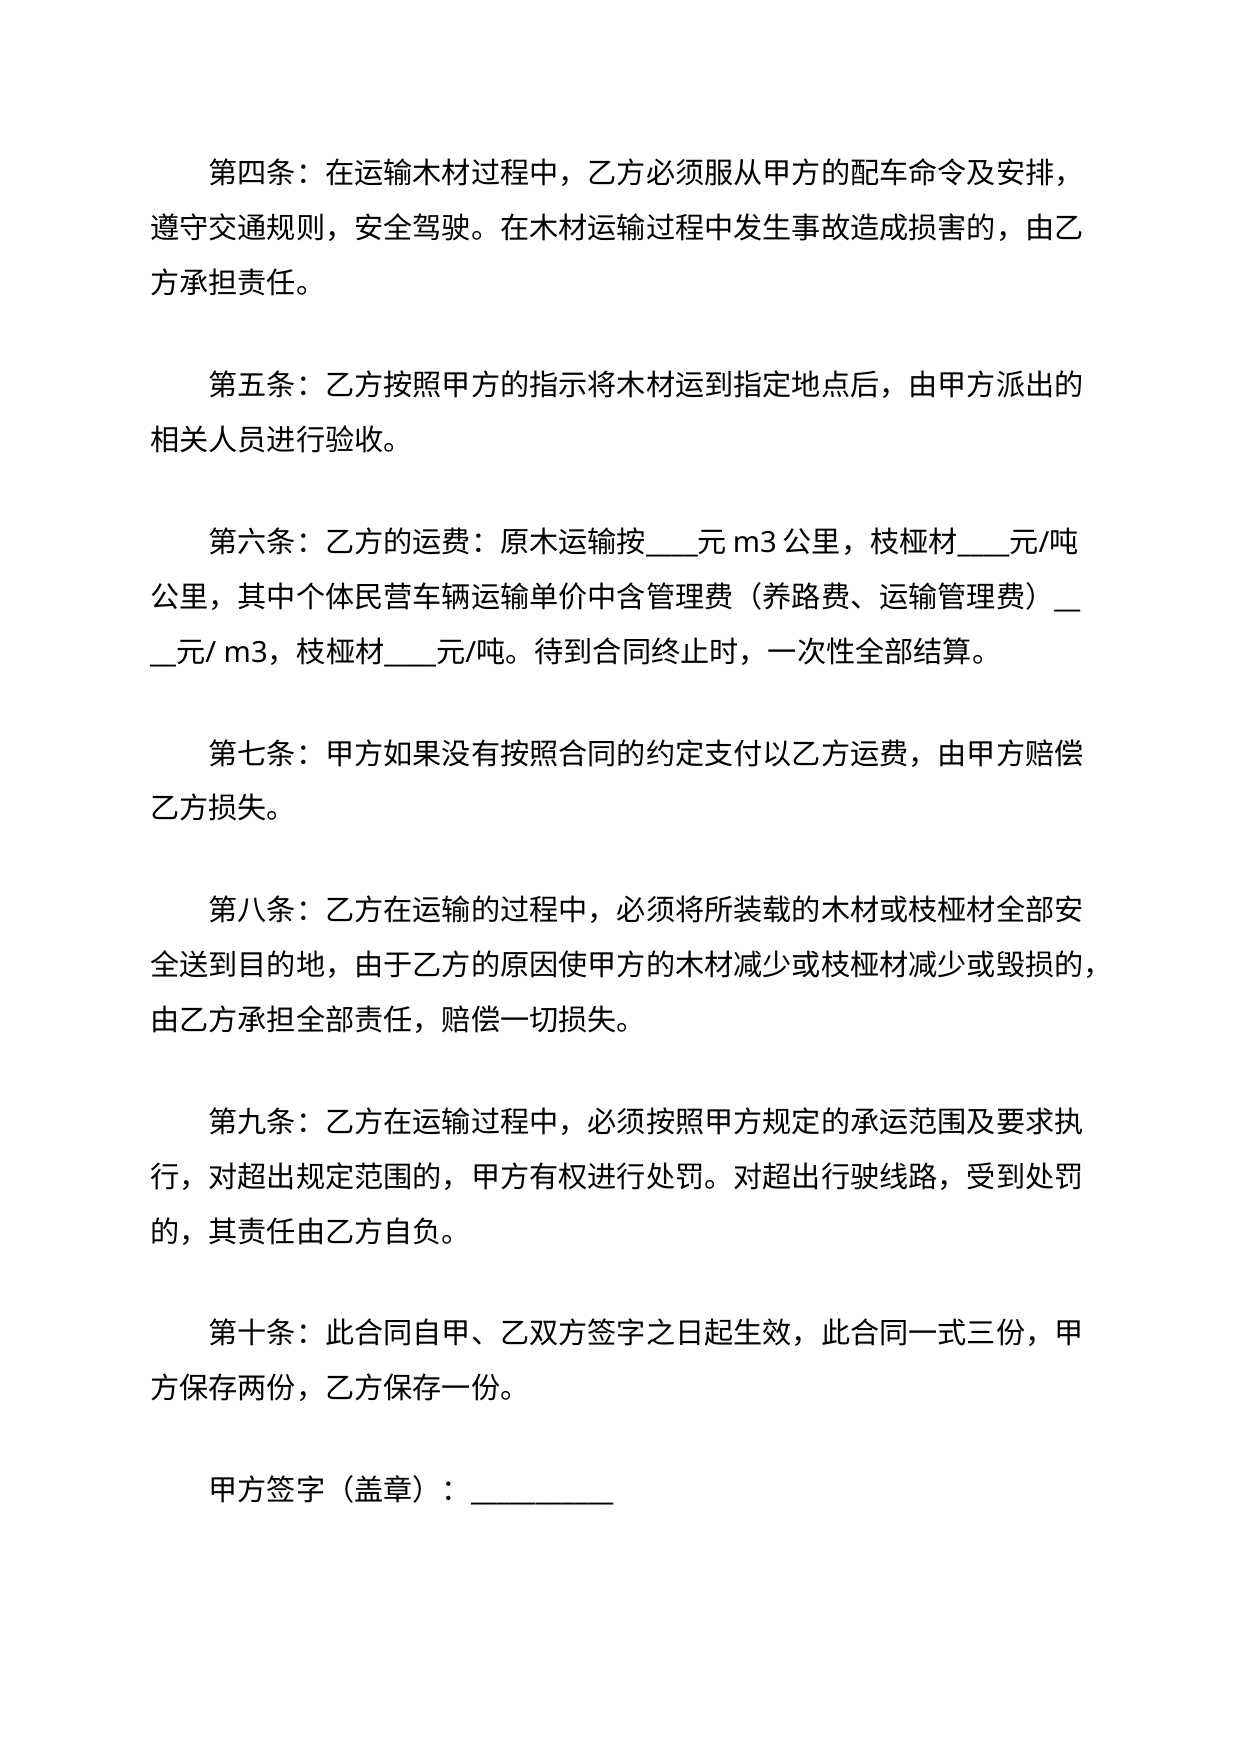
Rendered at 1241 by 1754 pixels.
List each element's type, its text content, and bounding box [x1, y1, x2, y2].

text 第六条：乙方的运费：原木运输按____元m3公里，枝桠材____元/吨公里，其中个体民营车辆运输单价中含管理费（养路费、运输管理费）____元/ m3，枝桠材____元/吨。待到合同终止时，一次性全部结算。 [150, 518, 1090, 671]
text 第八条：乙方在运输的过程中，必须将所装载的木材或枝桠材全部安全送到目的地，由于乙方的原因使甲方的木材减少或枝桠材减少或毁损的，由乙方承担全部责任，赔偿一切损失。 [150, 887, 1090, 1039]
text 第九条：乙方在运输过程中，必须按照甲方规定的承运范围及要求执行，对超出规定范围的，甲方有权进行处罚。对超出行驶线路，受到处罚的，其责任由乙方自负。 [150, 1098, 1090, 1251]
text 第四条：在运输木材过程中，乙方必须服从甲方的配车命令及安排，遵守交通规则，安全驾驶。在木材运输过程中发生事故造成损害的，由乙方承担责任。 [150, 150, 1090, 302]
text 第五条：乙方按照甲方的指示将木材运到指定地点后，由甲方派出的相关人员进行验收。 [150, 362, 1090, 459]
text 第十条：此合同自甲、乙双方签字之日起生效，此合同一式三份，甲方保存两份，乙方保存一份。 [150, 1310, 1090, 1407]
text 第七条：甲方如果没有按照合同的约定支付以乙方运费，由甲方赔偿乙方损失。 [150, 730, 1090, 827]
text 甲方签字（盖章）：___________ [150, 1467, 1090, 1509]
